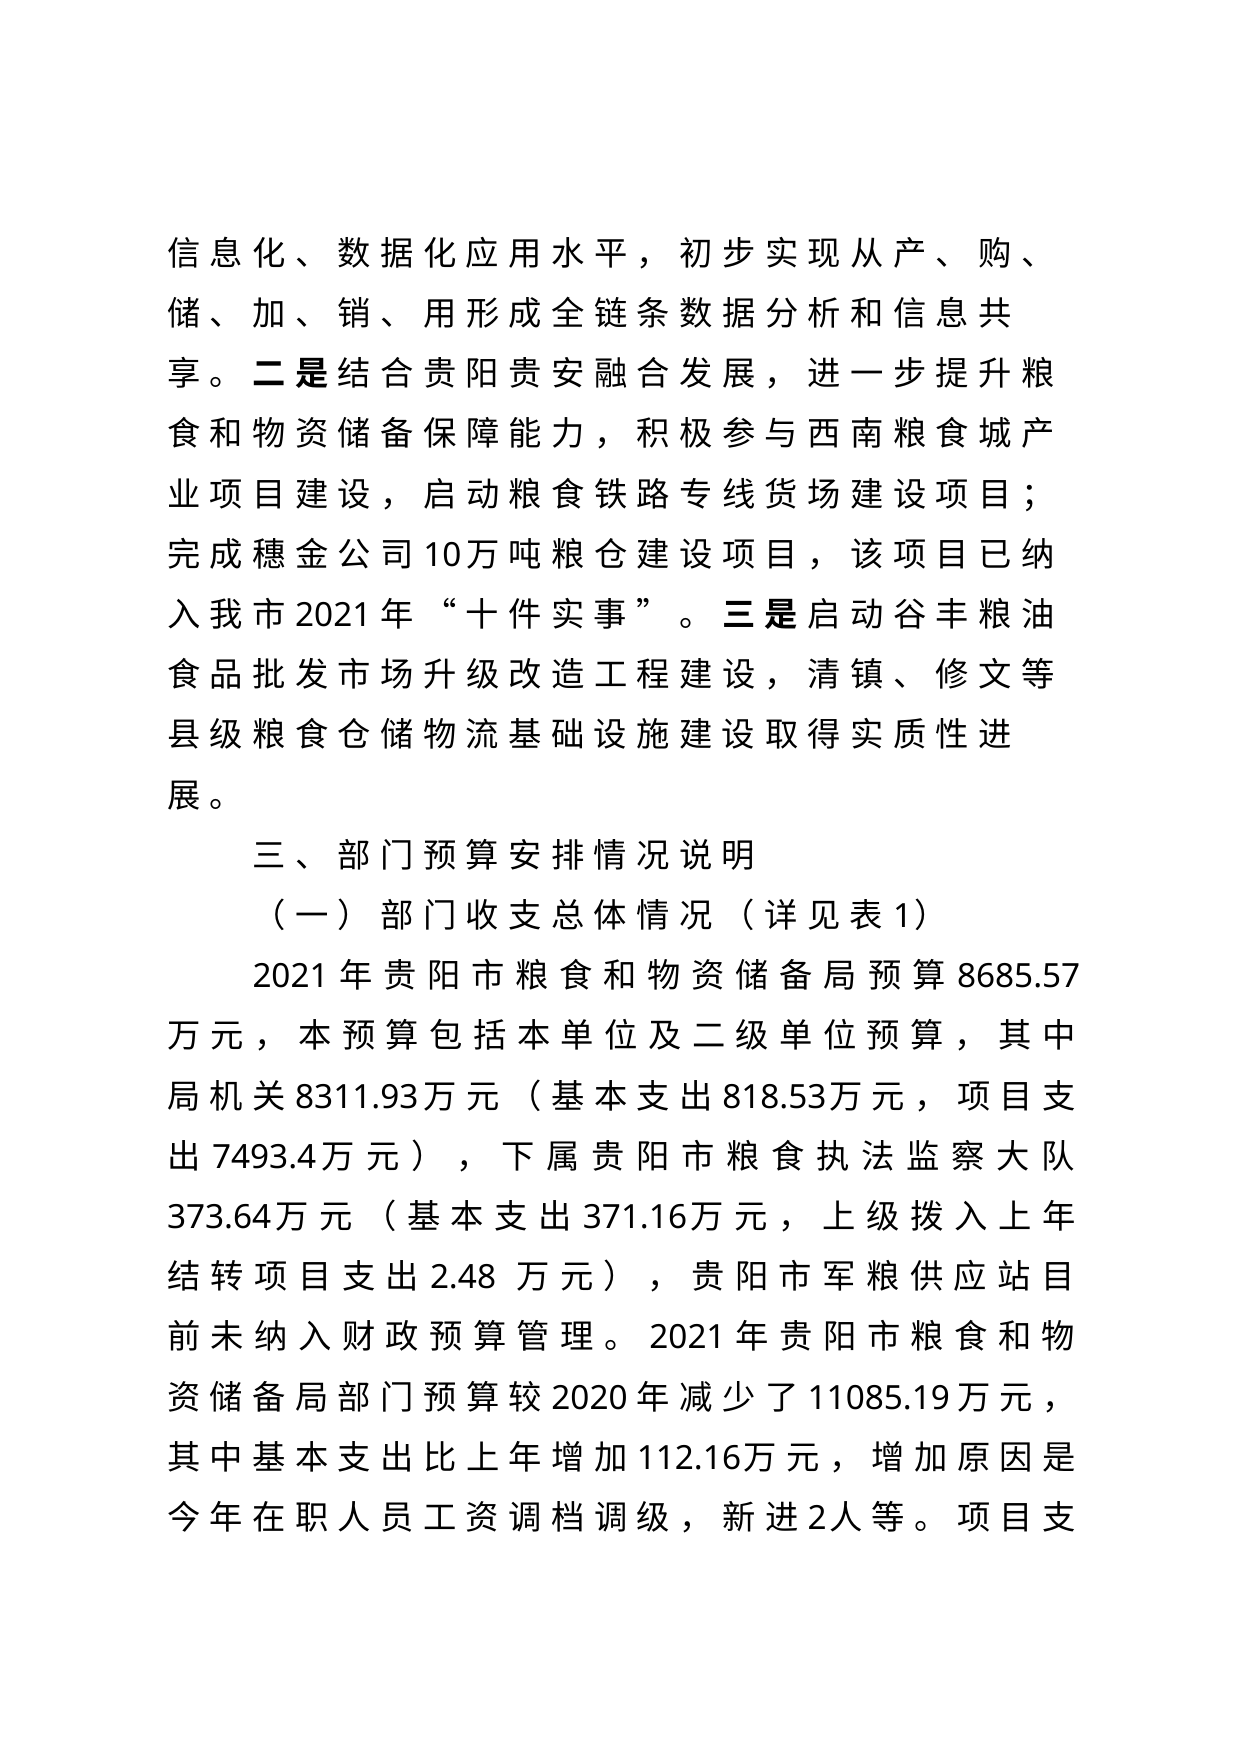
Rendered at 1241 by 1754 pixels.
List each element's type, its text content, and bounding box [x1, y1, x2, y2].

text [167, 221, 1085, 823]
text （一）部门收支总体情况（详见表1） [167, 883, 1085, 943]
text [167, 943, 1085, 1545]
text 三、部门预算安排情况说明 [167, 823, 1085, 883]
